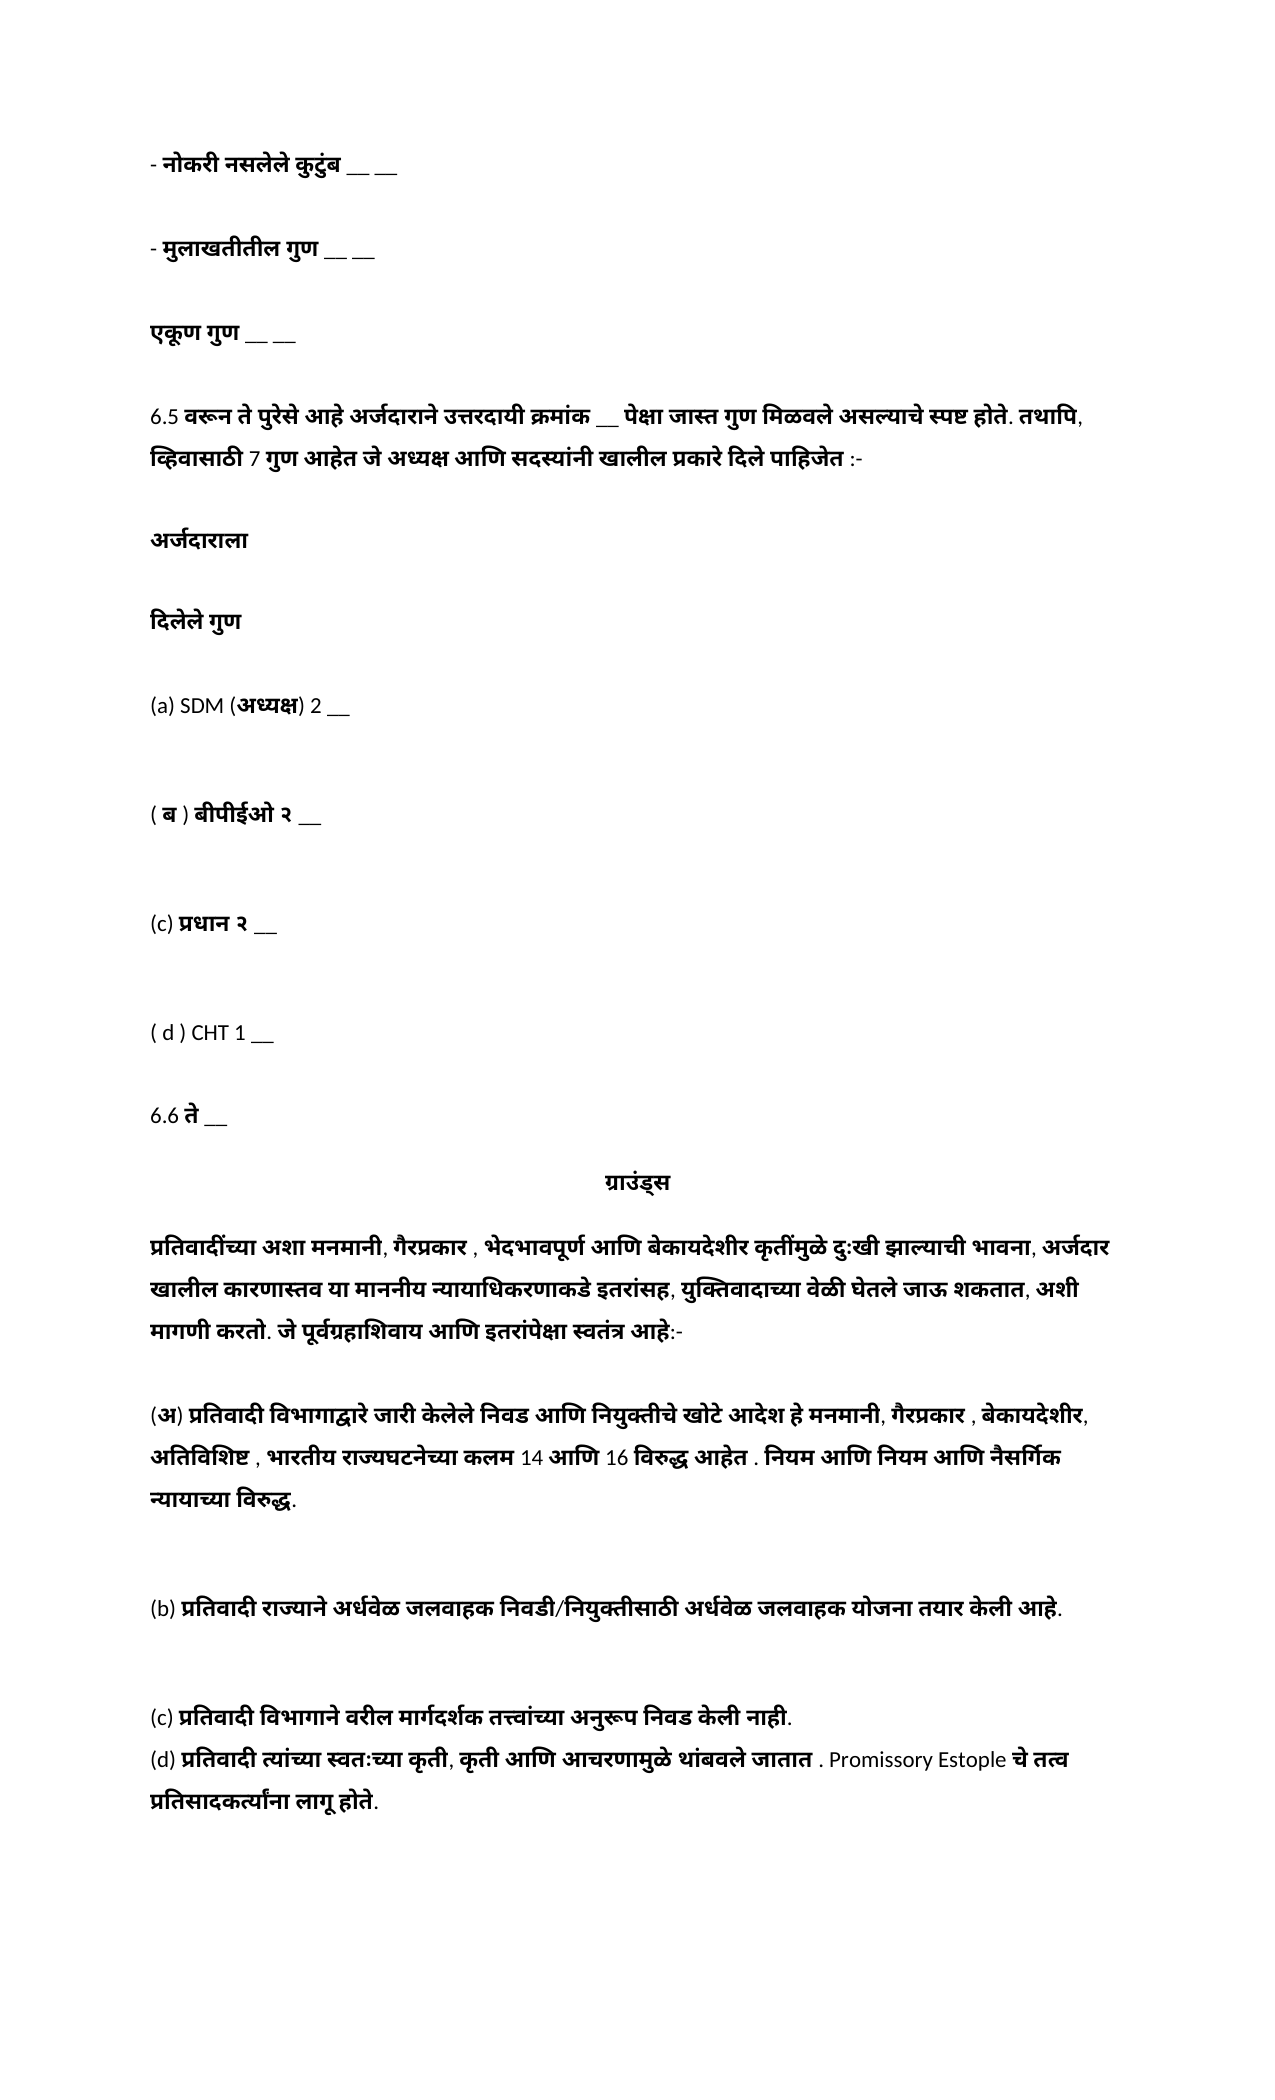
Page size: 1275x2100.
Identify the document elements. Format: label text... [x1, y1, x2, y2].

text (b) प्रतिवादी राज्याने अर्धवेळ जलवाहक निवडी/नियुक्तीसाठी अर्धवेळ जलवाहक योजना तयार केली आहे. [150, 1594, 1125, 1664]
text (c) प्रधान २ __ [150, 909, 1125, 979]
text ग्राउंड्स [150, 1168, 1125, 1195]
text (c) प्रतिवादी विभागाने वरील मार्गदर्शक तत्त्वांच्या अनुरूप निवड केली नाही. (d) प्रतिवादी त्यांच्या स्वतःच्या कृती, कृती आणि आचरणामुळे थांबवले जातात . Promissory Estople चे तत्व प्रतिसादकर्त्यांना लागू होते. [150, 1703, 1125, 1857]
text ( ब ) बीपीईओ २ __ [150, 800, 1125, 870]
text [150, 150, 1125, 761]
text प्रतिवादींच्या अशा मनमानी, गैरप्रकार , भेदभावपूर्ण आणि बेकायदेशीर कृतींमुळे दुःखी झाल्याची भावना, अर्जदार खालील कारणास्तव या माननीय न्यायाधिकरणाकडे इतरांसह, युक्तिवादाच्या वेळी घेतले जाऊ शकतात, अशी मागणी करतो. जे पूर्वग्रहाशिवाय आणि इतरांपेक्षा स्वतंत्र आहे:- (अ) प्रतिवादी विभागाद्वारे जारी केलेले निवड आणि नियुक्तीचे खोटे आदेश हे मनमानी, गैरप्रकार , बेकायदेशीर, अतिविशिष्ट , भारतीय राज्यघटनेच्या कलम 14 आणि 16 विरुद्ध आहेत . नियम आणि नियम आणि नैसर्गिक न्यायाच्या विरुद्ध. [150, 1233, 1125, 1555]
text ( d ) CHT 1 __ 6.6 ते __ [150, 1018, 1125, 1129]
